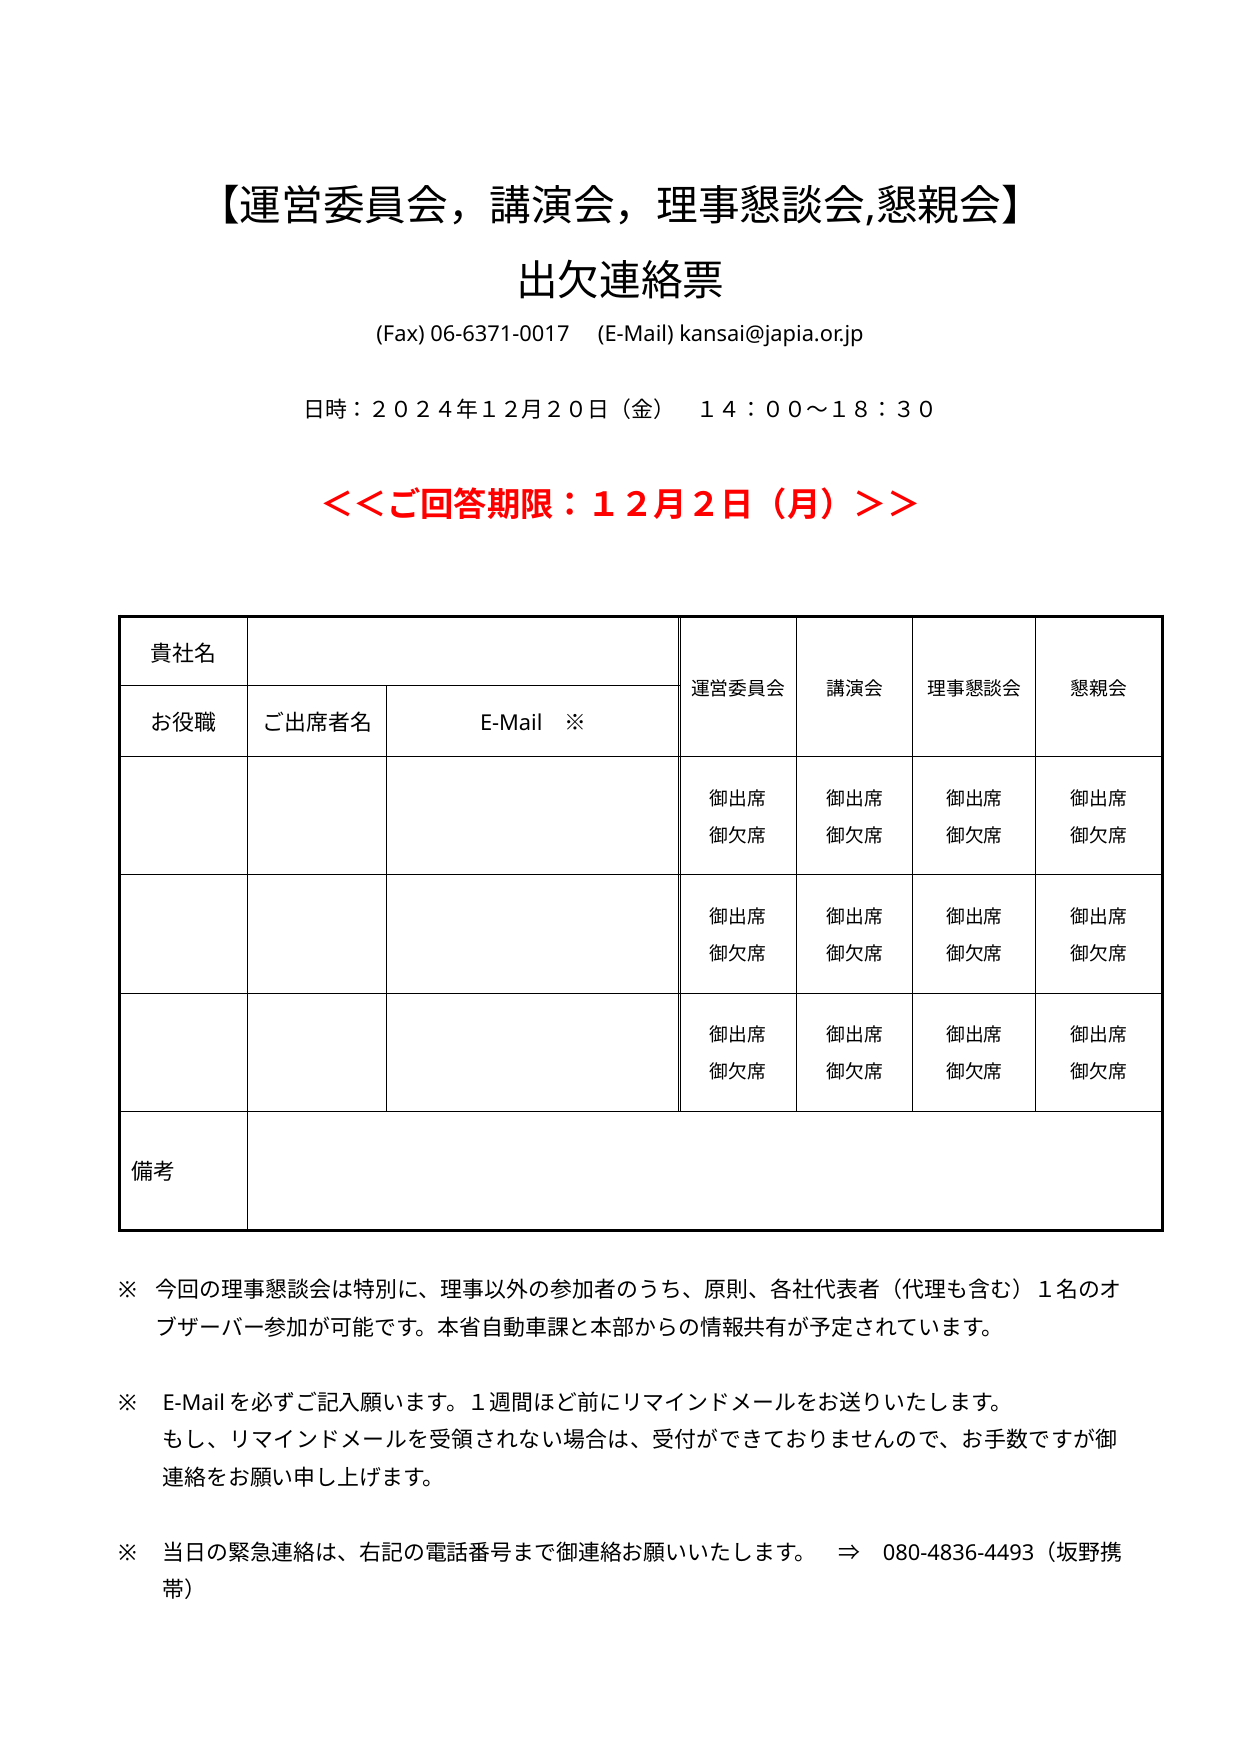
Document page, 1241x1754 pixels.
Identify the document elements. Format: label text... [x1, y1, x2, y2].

list 今回の理事懇談会は特別に、理事以外の参加者のうち、原則、各社代表者（代理も含む）１名のオブザーバー参加が可能です。本省自動車課と本部からの情報共有が予定されています。 [118, 1269, 1122, 1344]
table_cell [248, 1112, 1161, 1229]
table_cell [121, 757, 247, 874]
table_cell [387, 875, 678, 992]
list E-Mailを必ずご記入願います。１週間ほど前にリマインドメールをお送りいたします。 [118, 1382, 1122, 1419]
table_header 運営委員会 [681, 618, 796, 756]
table_cell 御出席 御欠席 [1036, 757, 1161, 874]
table_cell 御出席 御欠席 [797, 757, 912, 874]
table_cell [248, 875, 386, 992]
table_header [248, 618, 678, 685]
table_cell 御出席 御欠席 [1036, 994, 1161, 1111]
table_header 懇親会 [1036, 618, 1161, 756]
list 当日の緊急連絡は、右記の電話番号まで御連絡お願いいたします。 ⇒ 080-4836-4493（坂野携帯） [118, 1532, 1122, 1607]
table_cell [387, 994, 678, 1111]
text 【運営委員会，講演会，理事懇談会,懇親会】 [118, 164, 1122, 239]
table_cell 御出席 御欠席 [913, 994, 1035, 1111]
table_cell ご出席者名 [248, 686, 386, 756]
table_cell 御出席 御欠席 [797, 994, 912, 1111]
table_cell [248, 994, 386, 1111]
list もし、リマインドメールを受領されない場合は、受付ができておりませんので、お手数ですが御連絡をお願い申し上げます。 [162, 1419, 1122, 1494]
table_header 理事懇談会 [913, 618, 1035, 756]
table_cell 御出席 御欠席 [681, 994, 796, 1111]
table_header 講演会 [797, 618, 912, 756]
table_cell 御出席 御欠席 [797, 875, 912, 992]
table_cell [121, 994, 247, 1111]
table_cell 御出席 御欠席 [1036, 875, 1161, 992]
text ＜＜ご回答期限：１２月２日（月）＞＞ [118, 464, 1122, 539]
table_cell 御出席 御欠席 [681, 757, 796, 874]
table_cell 御出席 御欠席 [681, 875, 796, 992]
text (Fax) 06-6371-0017 (E-Mail) kansai@japia.or.jp [118, 314, 1122, 352]
table_cell お役職 [121, 686, 247, 756]
table_cell E-Mail ※ [387, 686, 678, 756]
table_cell 御出席 御欠席 [913, 875, 1035, 992]
table_cell 備考 [121, 1112, 247, 1229]
table_cell 御出席 御欠席 [913, 757, 1035, 874]
table_header 貴社名 [121, 618, 247, 685]
table_cell [248, 757, 386, 874]
table_cell [121, 875, 247, 992]
table_cell [387, 757, 678, 874]
text 日時：２０２４年１２月２０日（金） １４：００～１８：３０ [118, 389, 1122, 427]
text 出欠連絡票 [118, 239, 1122, 314]
